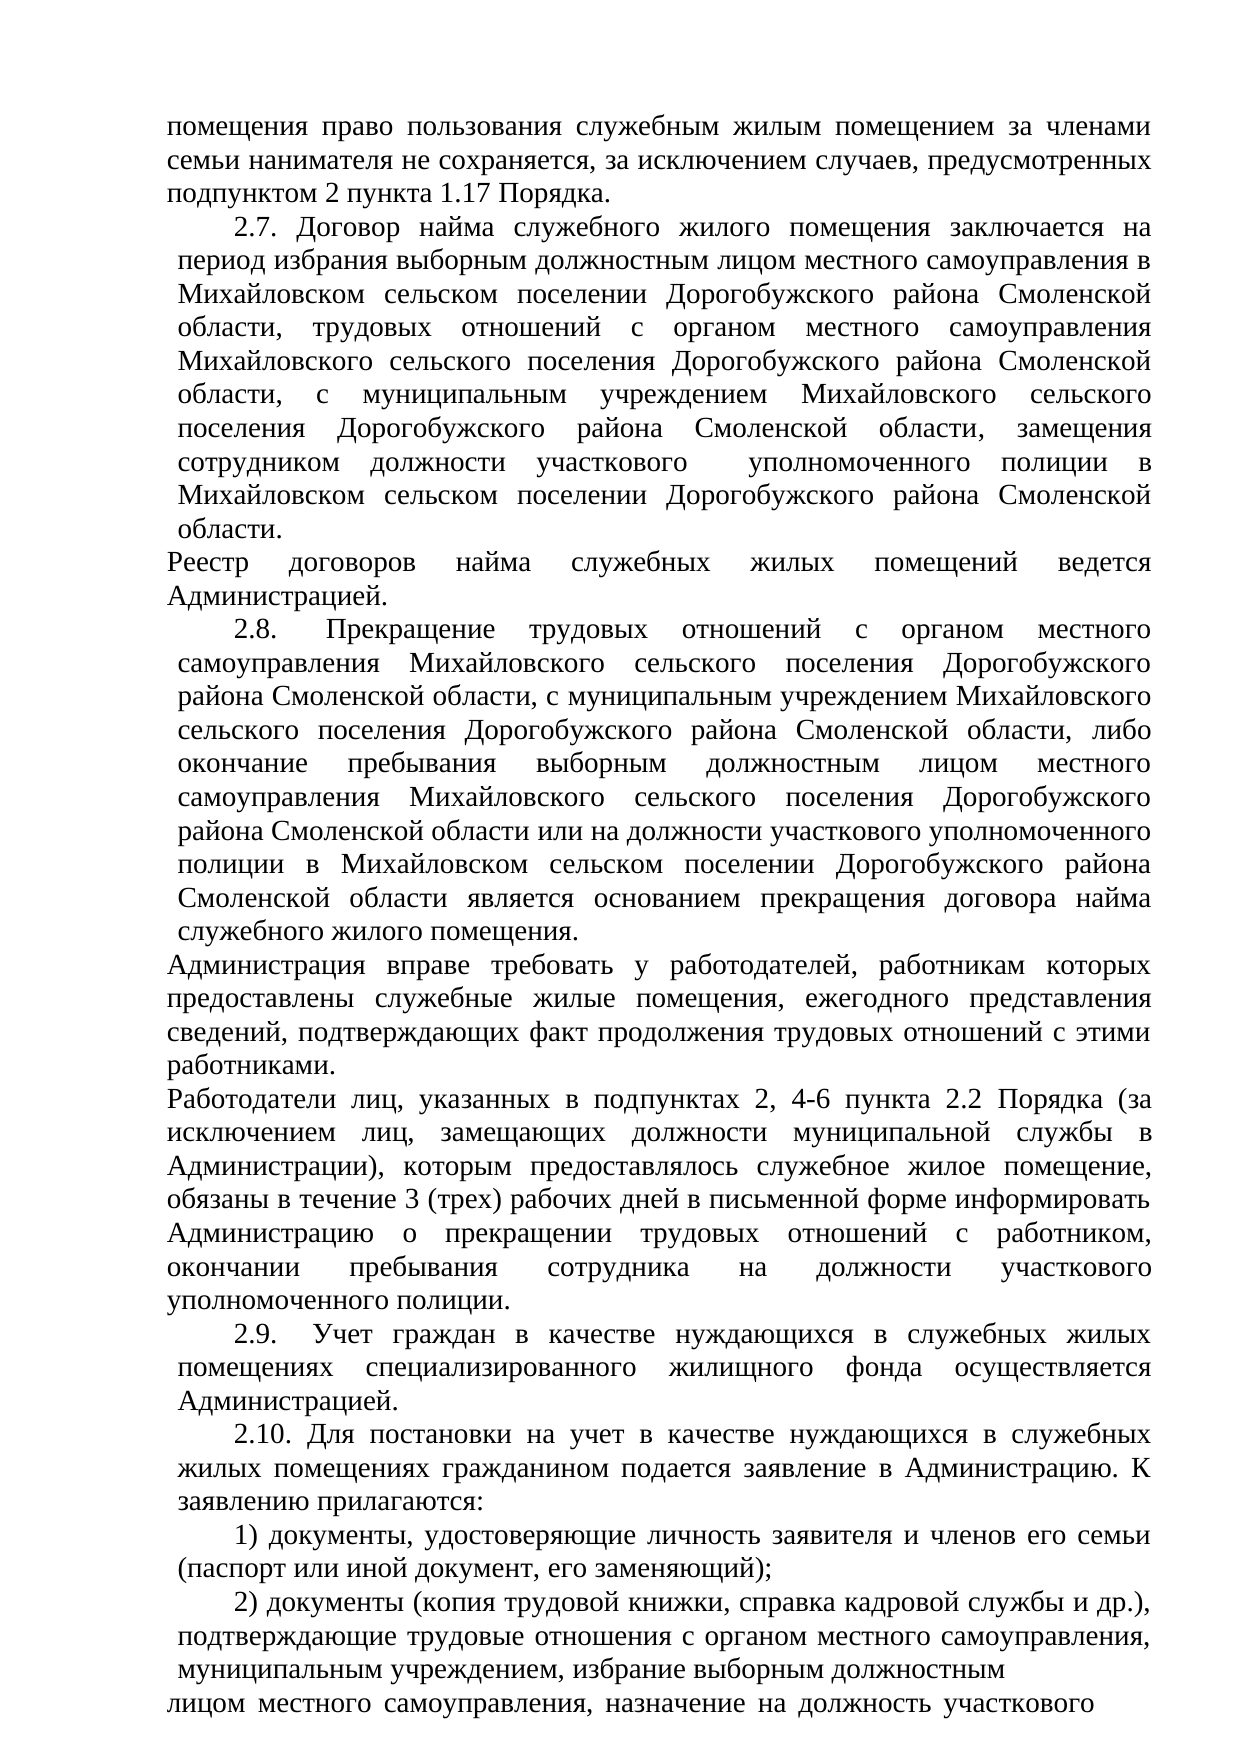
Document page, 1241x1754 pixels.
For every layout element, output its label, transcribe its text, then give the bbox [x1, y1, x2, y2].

list документы (копия трудовой книжки, справка кадровой службы и др.), подтверждающие трудовые отношения с органом местного самоуправления, муниципальным учреждением, избрание выборным должностным [177, 1584, 1151, 1685]
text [167, 1685, 1163, 1718]
list Прекращение трудовых отношений с органом местного самоуправления Михайловского сельского поселения Дорогобужского района Смоленской области, с муниципальным учреждением Михайловского сельского поселения Дорогобужского района Смоленской области, либо окончание пребывания выборным должностным лицом местного самоуправления Михайловского сельского поселения Дорогобужского района Смоленской области или на должности участкового уполномоченного полиции в Михайловском сельском поселении Дорогобужского района Смоленской области является основанием прекращения договора найма служебного жилого помещения. [177, 611, 1151, 947]
list Для постановки на учет в качестве нуждающихся в служебных жилых помещениях гражданином подается заявление в Администрацию. К заявлению прилагаются: [177, 1416, 1152, 1517]
list документы, удостоверяющие личность заявителя и членов его семьи (паспорт или иной документ, его заменяющий); [177, 1517, 1151, 1584]
list Договор найма служебного жилого помещения заключается на период избрания выборным должностным лицом местного самоуправления в Михайловском сельском поселении Дорогобужского района Смоленской области, трудовых отношений с органом местного самоуправления Михайловского сельского поселения Дорогобужского района Смоленской области, с муниципальным учреждением Михайловского сельского поселения Дорогобужского района Смоленской области, замещения сотрудником должности участкового уполномоченного полиции в Михайловском сельском поселении Дорогобужского района Смоленской области. [177, 209, 1152, 544]
text Администрация вправе требовать у работодателей, работникам которых предоставлены служебные жилые помещения, ежегодного представления сведений, подтверждающих факт продолжения трудовых отношений с этими работниками. [167, 947, 1152, 1081]
list Учет граждан в качестве нуждающихся в служебных жилых помещениях специализированного жилищного фонда осуществляется Администрацией. [177, 1316, 1151, 1416]
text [167, 108, 1152, 209]
text Реестр договоров найма служебных жилых помещений ведется Администрацией. [167, 544, 1151, 611]
text Работодатели лиц, указанных в подпунктах 2, 4-6 пункта 2.2 Порядка (за исключением лиц, замещающих должности муниципальной службы в Администрации), которым предоставлялось служебное жилое помещение, обязаны в течение 3 (трех) рабочих дней в письменной форме информировать Администрацию о прекращении трудовых отношений с работником, окончании пребывания сотрудника на должности участкового уполномоченного полиции. [167, 1081, 1152, 1316]
